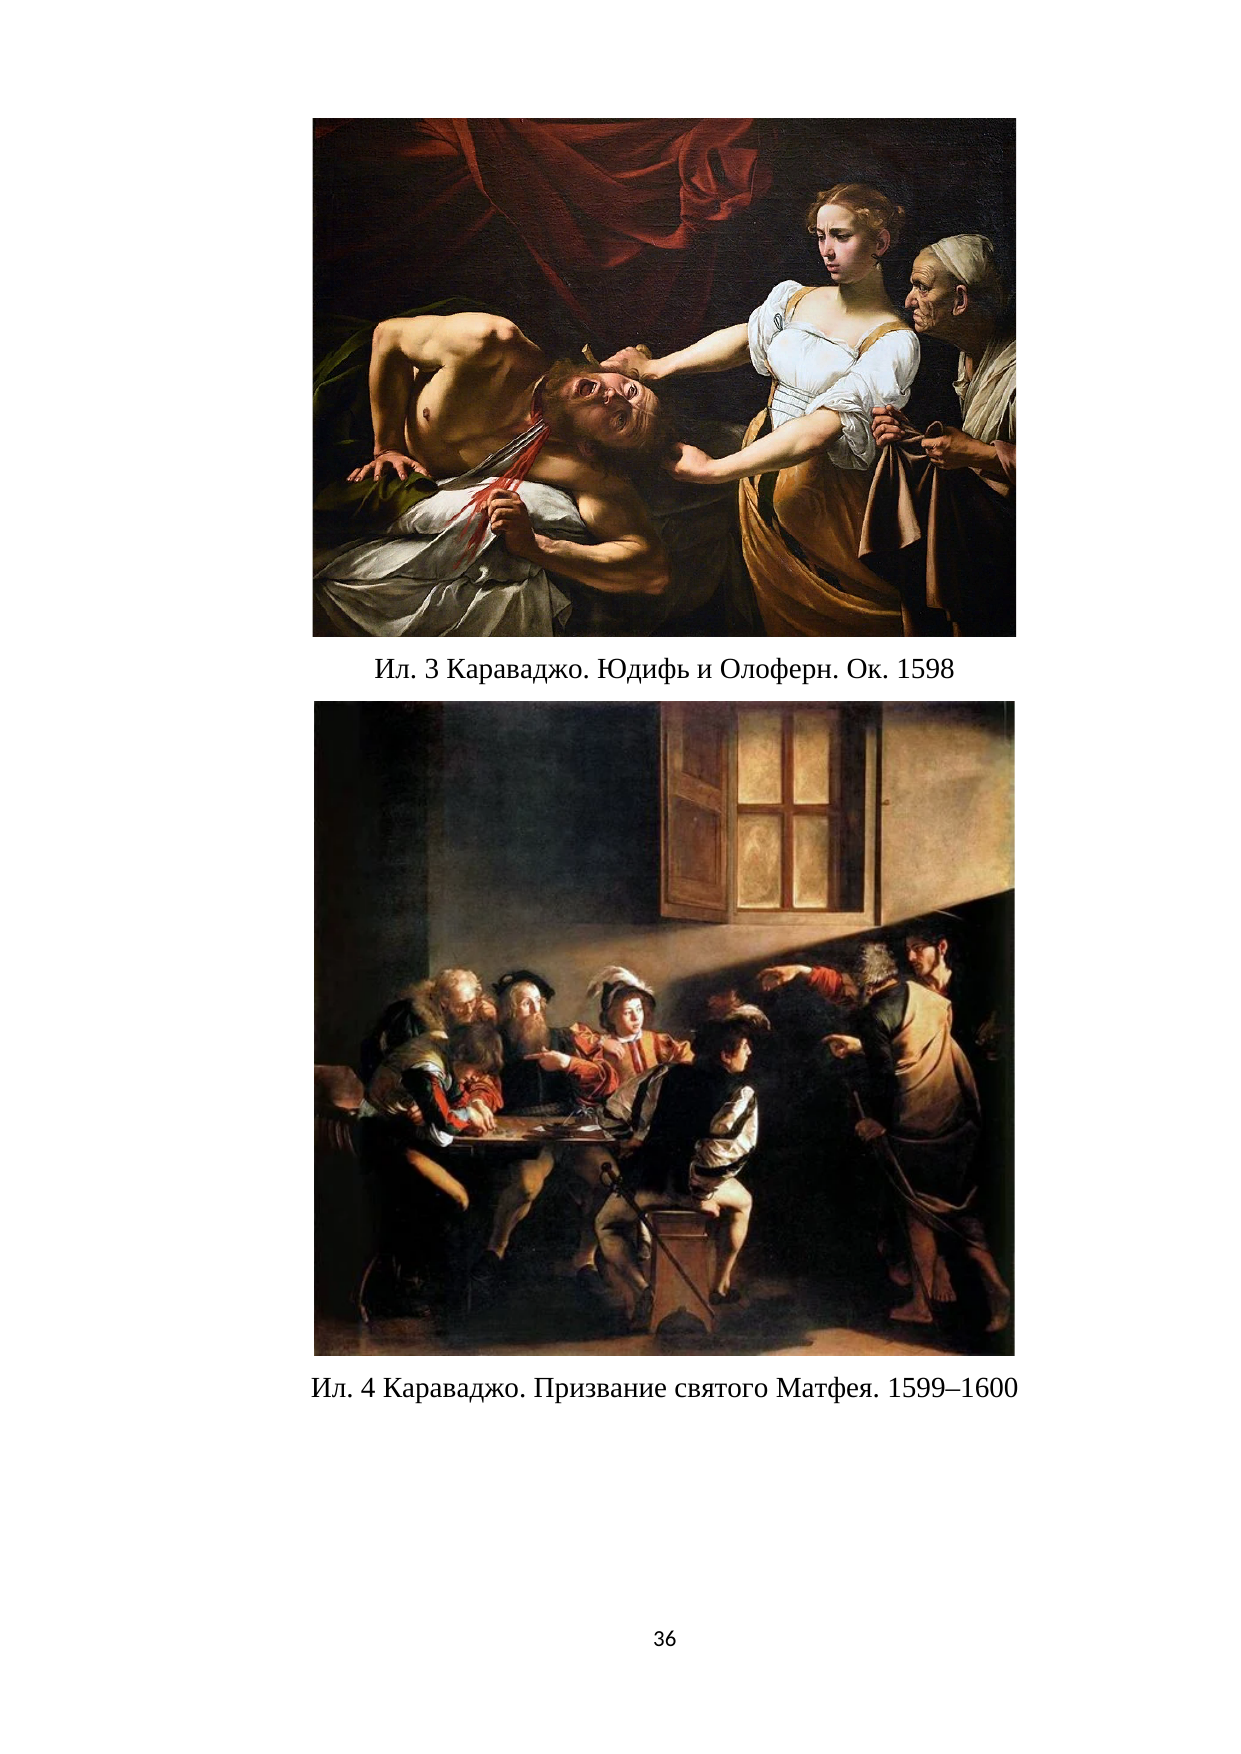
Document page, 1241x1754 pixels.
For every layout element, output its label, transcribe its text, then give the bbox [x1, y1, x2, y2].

list Ил. 4 Караваджо. Призвание святого Матфея. 1599–1600 [177, 1370, 1152, 1403]
picture [314, 701, 1015, 1356]
list Ил. 3 Караваджо. Юдифь и Олоферн. Ок. 1598 [177, 651, 1152, 684]
picture [312, 118, 1017, 637]
